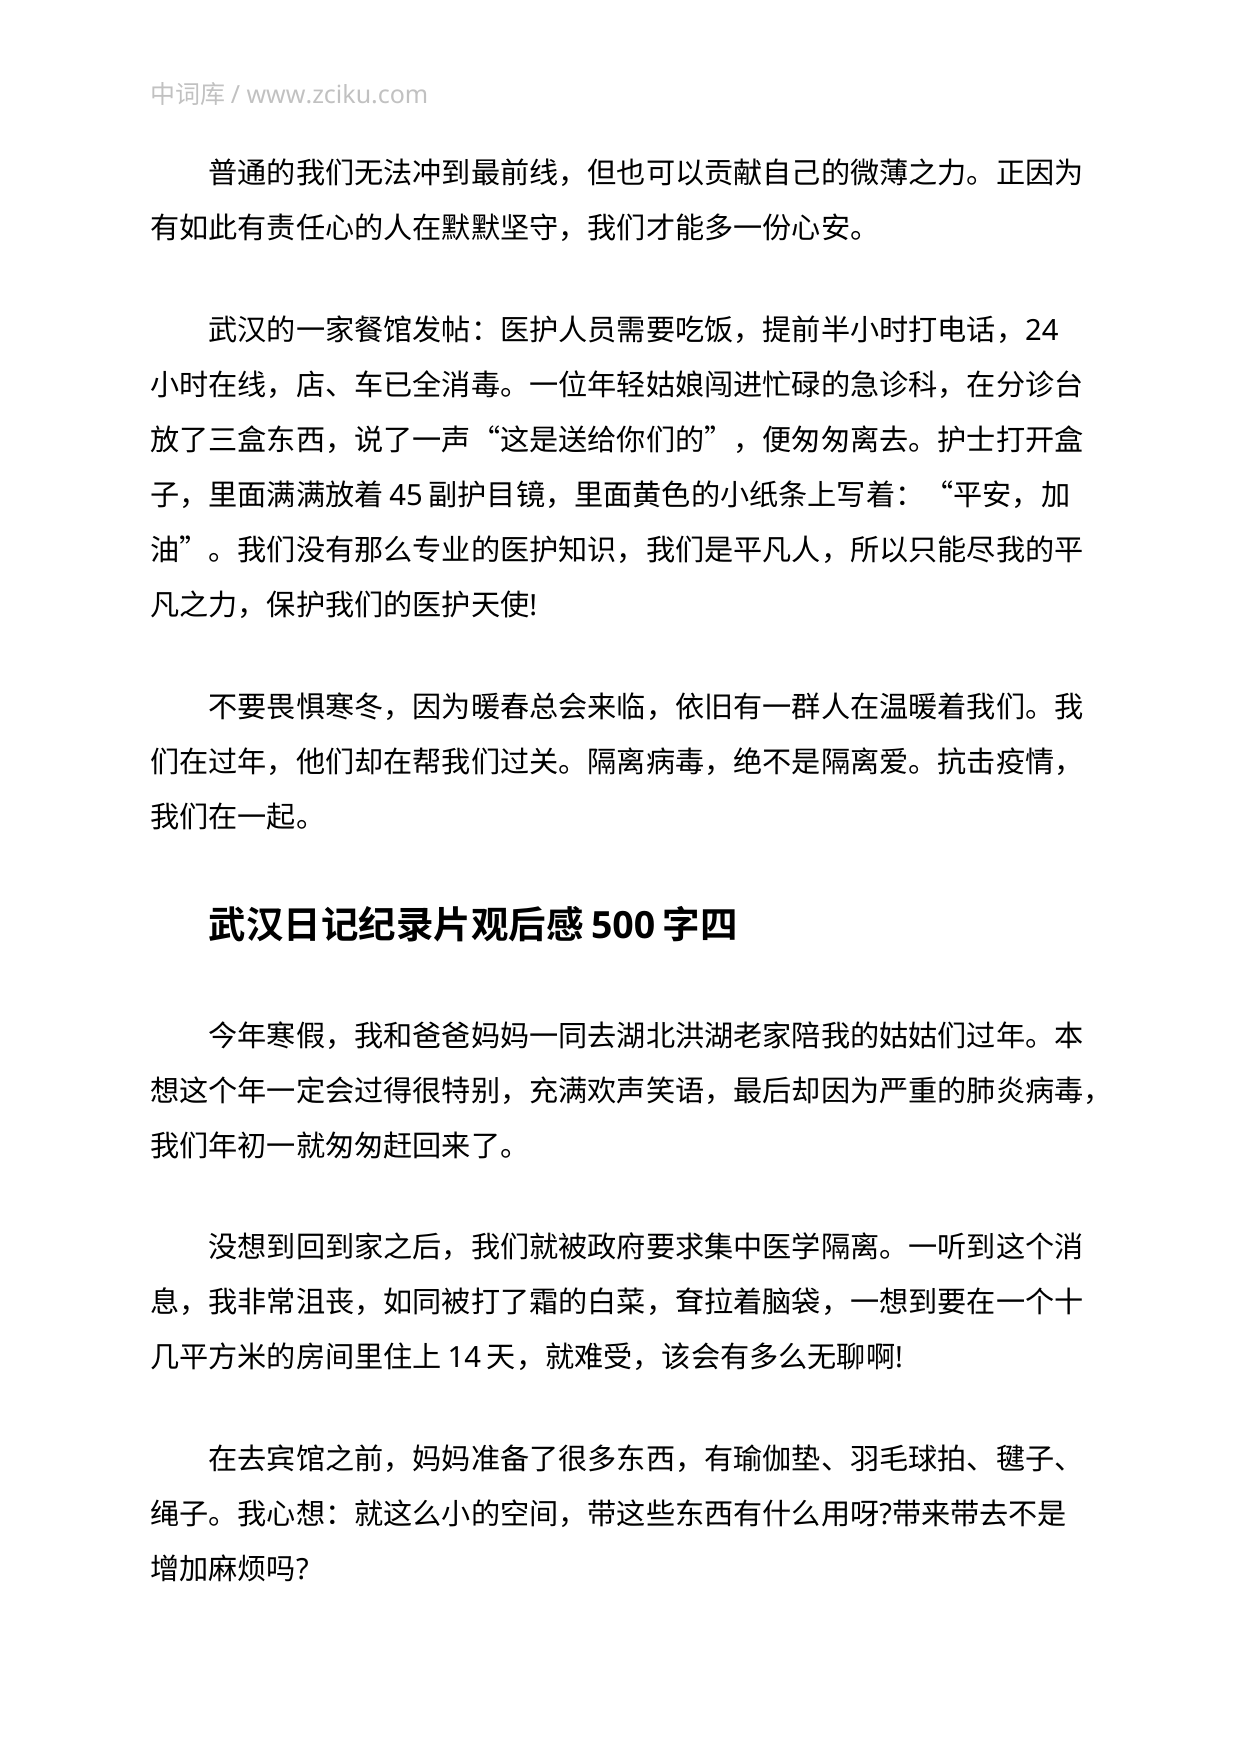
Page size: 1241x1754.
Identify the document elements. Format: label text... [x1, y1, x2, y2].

text 武汉的一家餐馆发帖：医护人员需要吃饭，提前半小时打电话，24小时在线，店、车已全消毒。一位年轻姑娘闯进忙碌的急诊科，在分诊台放了三盒东西，说了一声“这是送给你们的”，便匆匆离去。护士打开盒子，里面满满放着45副护目镜，里面黄色的小纸条上写着：“平安，加油”。我们没有那么专业的医护知识，我们是平凡人，所以只能尽我的平凡之力，保护我们的医护天使! [150, 307, 1090, 624]
text 在去宾馆之前，妈妈准备了很多东西，有瑜伽垫、羽毛球拍、毽子、绳子。我心想：就这么小的空间，带这些东西有什么用呀?带来带去不是增加麻烦吗? [150, 1436, 1090, 1588]
text 今年寒假，我和爸爸妈妈一同去湖北洪湖老家陪我的姑姑们过年。本想这个年一定会过得很特别，充满欢声笑语，最后却因为严重的肺炎病毒，我们年初一就匆匆赶回来了。 [150, 1012, 1090, 1164]
text 武汉日记纪录片观后感500字四 [150, 895, 1090, 949]
text 没想到回到家之后，我们就被政府要求集中医学隔离。一听到这个消息，我非常沮丧，如同被打了霜的白菜，耷拉着脑袋，一想到要在一个十几平方米的房间里住上14天，就难受，该会有多么无聊啊! [150, 1224, 1090, 1376]
text 不要畏惧寒冬，因为暖春总会来临，依旧有一群人在温暖着我们。我们在过年，他们却在帮我们过关。隔离病毒，绝不是隔离爱。抗击疫情，我们在一起。 [150, 683, 1090, 835]
text 普通的我们无法冲到最前线，但也可以贡献自己的微薄之力。正因为有如此有责任心的人在默默坚守，我们才能多一份心安。 [150, 150, 1090, 247]
